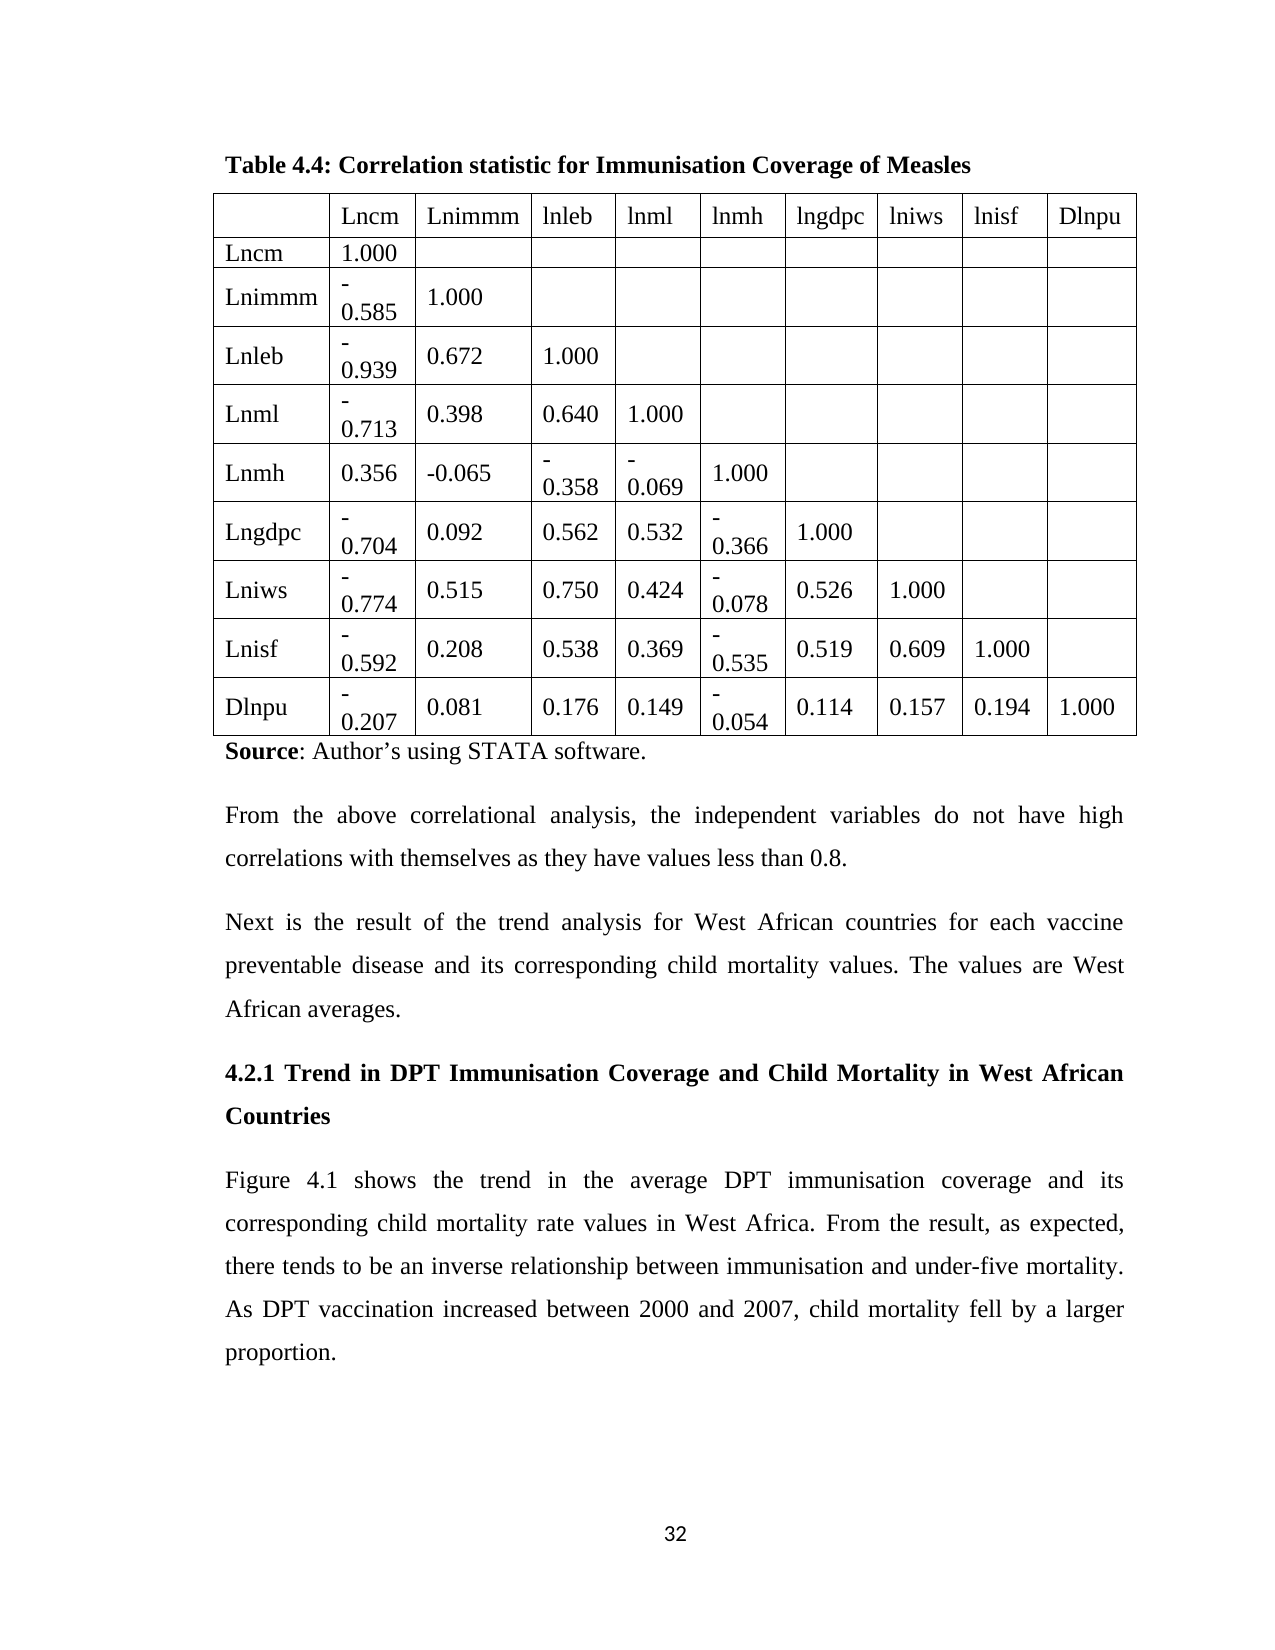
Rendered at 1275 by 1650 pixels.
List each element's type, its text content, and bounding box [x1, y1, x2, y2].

table_cell 0.149 [616, 678, 700, 735]
table_cell [963, 385, 1047, 443]
table_cell 1.000 [1048, 678, 1136, 735]
table_header lniws [878, 194, 962, 237]
table_cell 0.424 [616, 561, 700, 618]
table_cell 0.562 [532, 502, 615, 560]
table_cell 0.356 [330, 444, 415, 501]
text Next is the result of the trend analysis for West African countries for each vaccine preventable disease and its corresponding child mortality values. The values are West African averages. [225, 907, 1125, 1022]
table_cell [1048, 619, 1136, 677]
table_cell -0.592 [330, 619, 415, 677]
text Figure 4.1 shows the trend in the average DPT immunisation coverage and its corresponding child mortality rate values in West Africa. From the result, as expected, there tends to be an inverse relationship between immunisation and under-five mortality. As DPT vaccination increased between 2000 and 2007, child mortality fell by a larger proportion. [225, 1165, 1125, 1366]
table_cell [963, 238, 1047, 267]
table_cell -0.774 [330, 561, 415, 618]
table_cell [532, 268, 615, 326]
table_cell [1048, 444, 1136, 501]
table_cell [1048, 561, 1136, 618]
table_cell [878, 238, 962, 267]
table_cell [878, 385, 962, 443]
table_cell [616, 327, 700, 384]
table_header lnleb [532, 194, 615, 237]
table_cell Lniws [214, 561, 329, 618]
table_cell Lngdpc [214, 502, 329, 560]
table_cell [701, 268, 785, 326]
text From the above correlational analysis, the independent variables do not have high correlations with themselves as they have values less than 0.8. [225, 800, 1125, 872]
text Source: Author’s using STATA software. [225, 736, 1125, 765]
table_cell [963, 268, 1047, 326]
table_cell [963, 561, 1047, 618]
table_cell [878, 502, 962, 560]
table_cell Lnisf [214, 619, 329, 677]
table_cell 0.092 [416, 502, 531, 560]
table_cell 1.000 [786, 502, 877, 560]
table_cell -0.535 [701, 619, 785, 677]
table_cell Dlnpu [214, 678, 329, 735]
table_cell [786, 385, 877, 443]
table_cell [878, 444, 962, 501]
table_header Lnimmm [416, 194, 531, 237]
table_cell 0.081 [416, 678, 531, 735]
table_header lnisf [963, 194, 1047, 237]
table_cell 0.194 [963, 678, 1047, 735]
table_cell Lnmh [214, 444, 329, 501]
table_cell [963, 327, 1047, 384]
table_cell -0.054 [701, 678, 785, 735]
text 4.2.1 Trend in DPT Immunisation Coverage and Child Mortality in West African Countries [225, 1058, 1125, 1129]
table_cell -0.069 [616, 444, 700, 501]
table_cell [963, 502, 1047, 560]
table_cell [786, 238, 877, 267]
table_cell 0.609 [878, 619, 962, 677]
table_cell 0.640 [532, 385, 615, 443]
table_cell -0.585 [330, 268, 415, 326]
table_header lngdpc [786, 194, 877, 237]
table_cell -0.207 [330, 678, 415, 735]
table_cell 1.000 [878, 561, 962, 618]
table_cell 1.000 [963, 619, 1047, 677]
text Table 4.4: Correlation statistic for Immunisation Coverage of Measles [225, 150, 1125, 179]
table_cell Lnleb [214, 327, 329, 384]
table_header Dlnpu [1048, 194, 1136, 237]
table_cell -0.065 [416, 444, 531, 501]
table_cell 1.000 [330, 238, 415, 267]
table_cell [1048, 502, 1136, 560]
table_cell 0.519 [786, 619, 877, 677]
table_cell Lnml [214, 385, 329, 443]
table_cell [701, 385, 785, 443]
table_cell -0.713 [330, 385, 415, 443]
table_cell [701, 327, 785, 384]
table_cell 0.532 [616, 502, 700, 560]
table_cell [878, 268, 962, 326]
table_cell -0.358 [532, 444, 615, 501]
table_cell [1048, 268, 1136, 326]
table_cell [786, 444, 877, 501]
table_cell 1.000 [616, 385, 700, 443]
table_cell [1048, 385, 1136, 443]
table_cell 1.000 [532, 327, 615, 384]
table_cell [616, 268, 700, 326]
table_cell -0.366 [701, 502, 785, 560]
table_cell Lnimmm [214, 268, 329, 326]
table_cell [701, 238, 785, 267]
table_cell [878, 327, 962, 384]
table_cell 0.369 [616, 619, 700, 677]
table_cell [786, 327, 877, 384]
table_cell [963, 444, 1047, 501]
table_header Lncm [330, 194, 415, 237]
table_cell [532, 238, 615, 267]
table_cell 0.672 [416, 327, 531, 384]
table_cell 0.526 [786, 561, 877, 618]
table_cell 1.000 [416, 268, 531, 326]
table_cell 0.114 [786, 678, 877, 735]
table_cell 0.398 [416, 385, 531, 443]
table_cell 0.538 [532, 619, 615, 677]
table_cell 0.750 [532, 561, 615, 618]
table_header lnmh [701, 194, 785, 237]
table_cell -0.078 [701, 561, 785, 618]
table_cell 0.515 [416, 561, 531, 618]
table_cell [786, 268, 877, 326]
table_cell -0.704 [330, 502, 415, 560]
table_cell 1.000 [701, 444, 785, 501]
table_cell [616, 238, 700, 267]
table_cell 0.208 [416, 619, 531, 677]
table_cell [1048, 238, 1136, 267]
table_cell 0.157 [878, 678, 962, 735]
table_cell [416, 238, 531, 267]
table_cell Lncm [214, 238, 329, 267]
table_cell 0.176 [532, 678, 615, 735]
table_cell [1048, 327, 1136, 384]
table_header lnml [616, 194, 700, 237]
table_cell -0.939 [330, 327, 415, 384]
table_header [214, 194, 329, 237]
